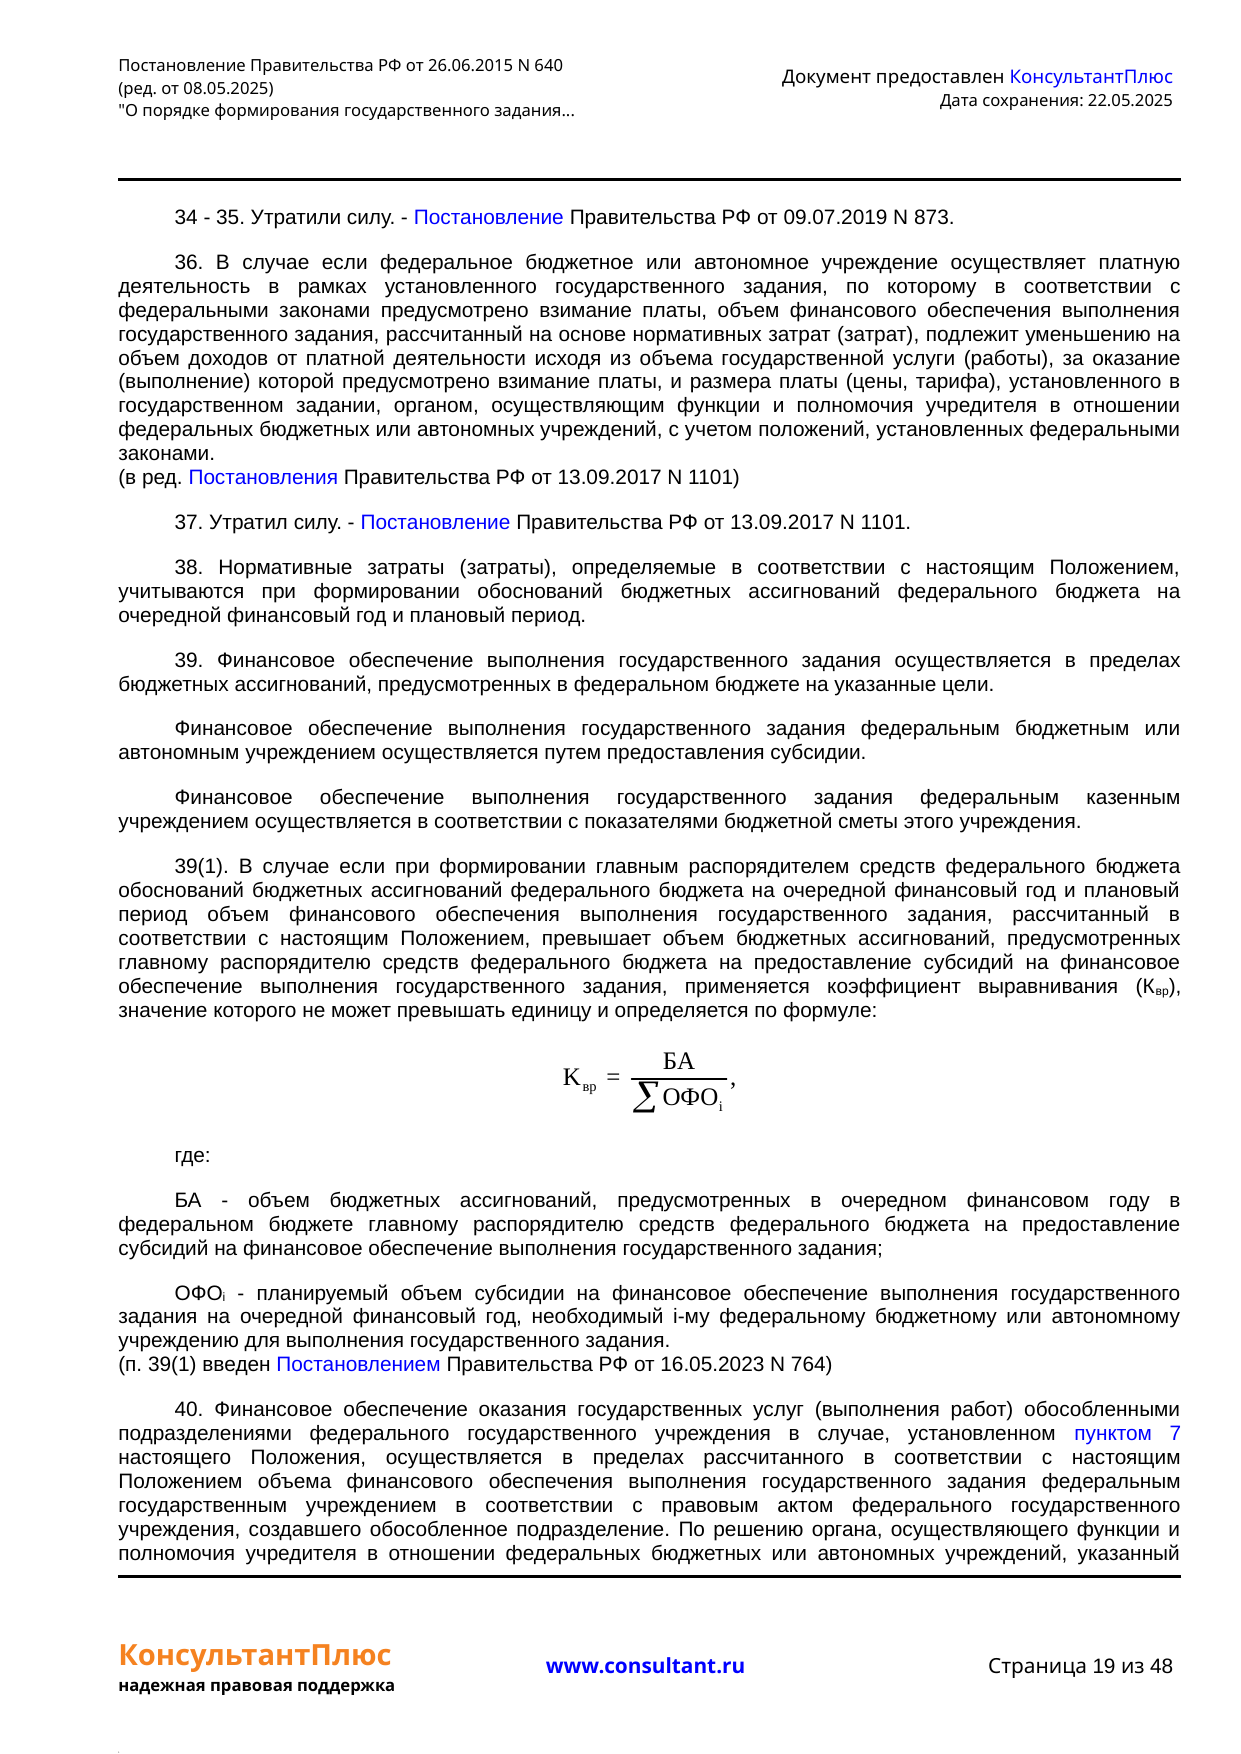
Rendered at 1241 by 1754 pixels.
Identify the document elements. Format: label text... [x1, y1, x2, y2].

text ОФОi - планируемый объем субсидии на финансовое обеспечение выполнения государственного задания на очередной финансовый год, необходимый i-му федеральному бюджетному или автономному учреждению для выполнения государственного задания. [118, 1280, 1181, 1352]
text 37. Утратил силу. - Постановление Правительства РФ от 13.09.2017 N 1101. [118, 510, 1181, 534]
text 39. Финансовое обеспечение выполнения государственного задания осуществляется в пределах бюджетных ассигнований, предусмотренных в федеральном бюджете на указанные цели. [118, 647, 1181, 695]
text 34 - 35. Утратили силу. - Постановление Правительства РФ от 09.07.2019 N 873. [118, 205, 1181, 229]
text 39(1). В случае если при формировании главным распорядителем средств федерального бюджета обоснований бюджетных ассигнований федерального бюджета на очередной финансовый год и плановый период объем финансового обеспечения выполнения государственного задания, рассчитанный в соответствии с настоящим Положением, превышает объем бюджетных ассигнований, предусмотренных главному распорядителю средств федерального бюджета на предоставление субсидий на финансовое обеспечение выполнения государственного задания, применяется коэффициент выравнивания (Квр), значение которого не может превышать единицу и определяется по формуле: [118, 854, 1181, 1021]
text 36. В случае если федеральное бюджетное или автономное учреждение осуществляет платную деятельность в рамках установленного государственного задания, по которому в соответствии с федеральными законами предусмотрено взимание платы, объем финансового обеспечения выполнения государственного задания, рассчитанный на основе нормативных затрат (затрат), подлежит уменьшению на объем доходов от платной деятельности исходя из объема государственной услуги (работы), за оказание (выполнение) которой предусмотрено взимание платы, и размера платы (цены, тарифа), установленного в государственном задании, органом, осуществляющим функции и полномочия учредителя в отношении федеральных бюджетных или автономных учреждений, с учетом положений, установленных федеральными законами. [118, 249, 1181, 465]
text БА - объем бюджетных ассигнований, предусмотренных в очередном финансовом году в федеральном бюджете главному распорядителю средств федерального бюджета на предоставление субсидий на финансовое обеспечение выполнения государственного задания; [118, 1188, 1181, 1259]
text Финансовое обеспечение выполнения государственного задания федеральным бюджетным или автономным учреждением осуществляется путем предоставления субсидии. [118, 716, 1181, 764]
text (в ред. Постановления Правительства РФ от 13.09.2017 N 1101) [118, 465, 1181, 489]
text (п. 39(1) введен Постановлением Правительства РФ от 16.05.2023 N 764) [118, 1352, 1181, 1376]
text Финансовое обеспечение выполнения государственного задания федеральным казенным учреждением осуществляется в соответствии с показателями бюджетной сметы этого учреждения. [118, 785, 1181, 833]
text 38. Нормативные затраты (затраты), определяемые в соответствии с настоящим Положением, учитываются при формировании обоснований бюджетных ассигнований федерального бюджета на очередной финансовый год и плановый период. [118, 555, 1181, 627]
text где: [118, 1143, 1181, 1167]
